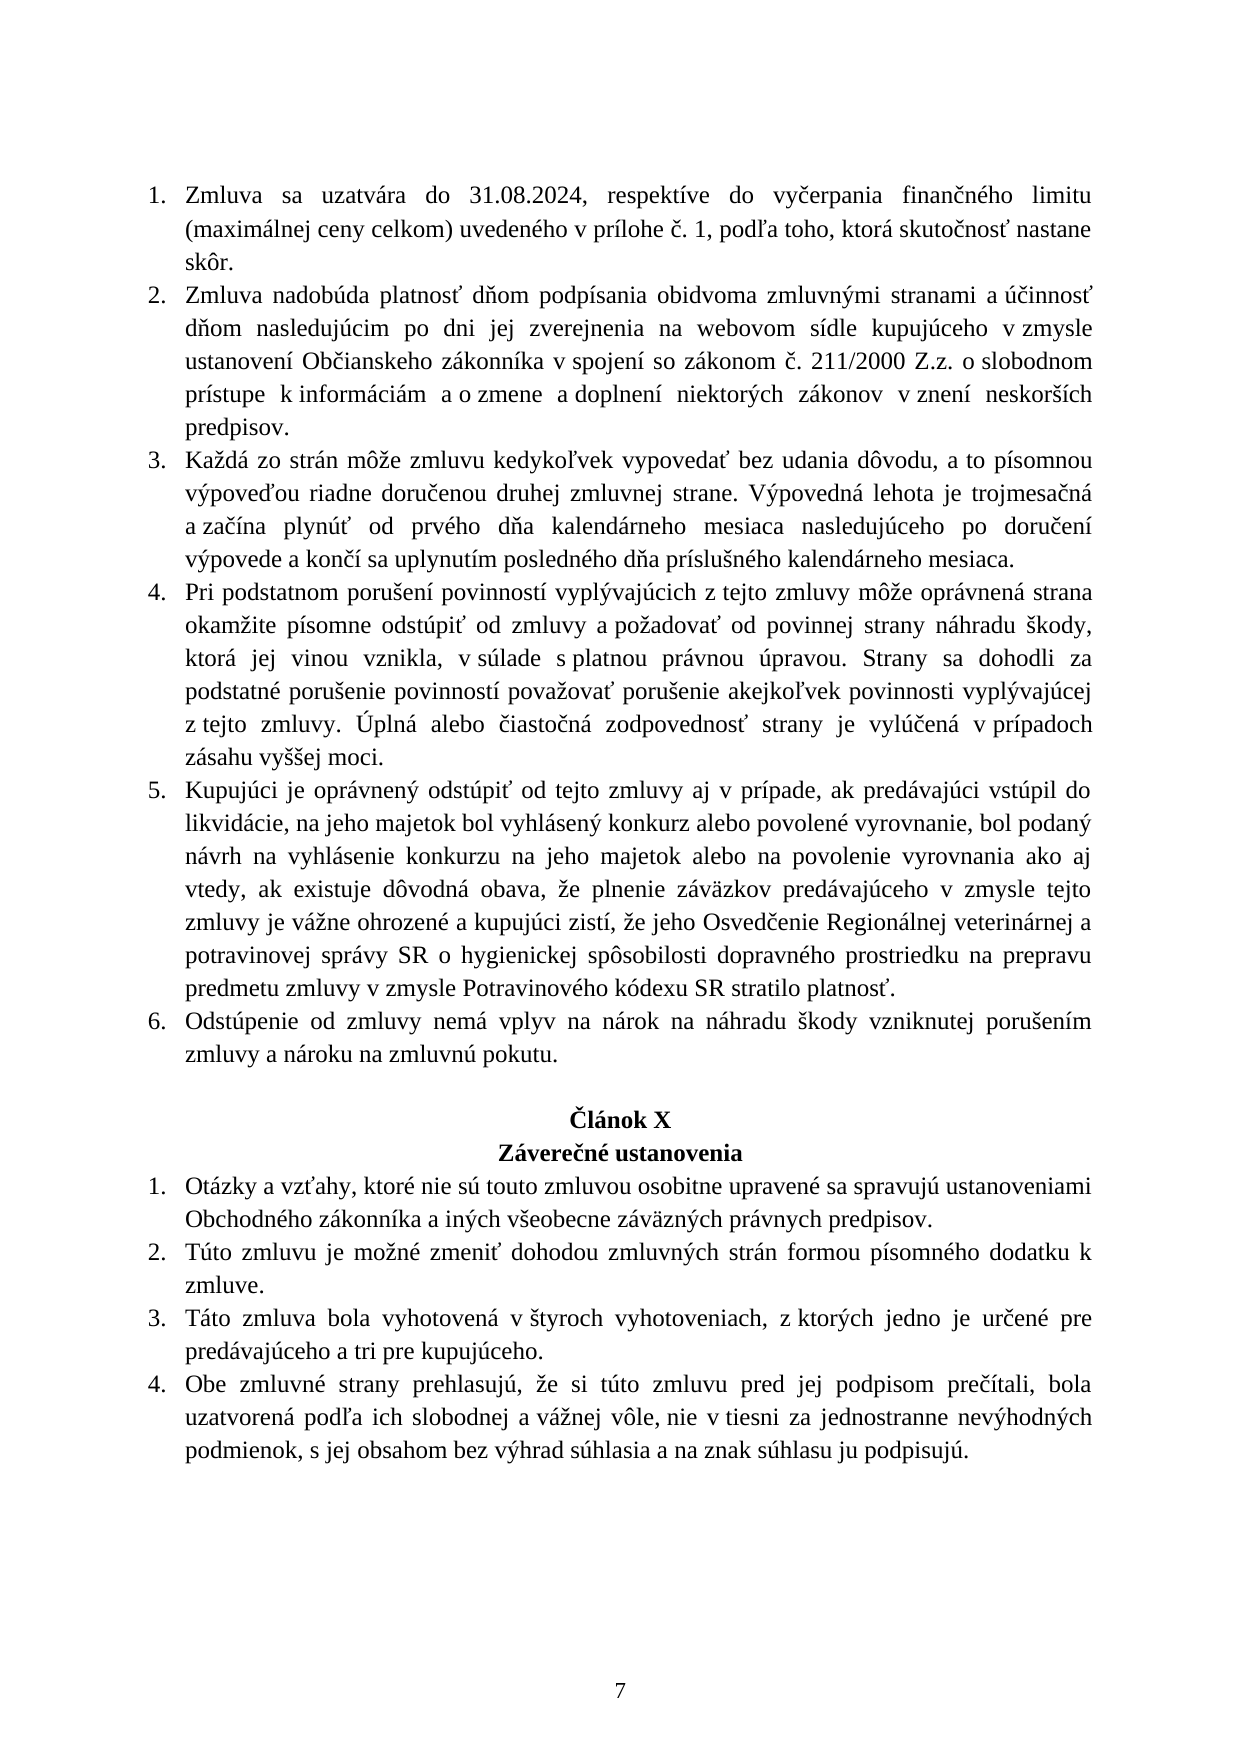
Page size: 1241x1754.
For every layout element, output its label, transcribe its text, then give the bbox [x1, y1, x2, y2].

text Článok X [148, 1105, 1093, 1134]
list Zmluva nadobúda platnosť dňom podpísania obidvoma zmluvnými stranami a účinnosť dňom nasledujúcim po dni jej zverejnenia na webovom sídle kupujúceho v zmysle ustanovení Občianskeho zákonníka v spojení so zákonom č. 211/2000 Z.z. o slobodnom prístupe k informáciám a o zmene a doplnení niektorých zákonov v znení neskorších predpisov. [148, 280, 1093, 441]
list Pri podstatnom porušení povinností vyplývajúcich z tejto zmluvy môže oprávnená strana okamžite písomne odstúpiť od zmluvy a požadovať od povinnej strany náhradu škody, ktorá jej vinou vznikla, v súlade s platnou právnou úpravou. Strany sa dohodli za podstatné porušenie povinností považovať porušenie akejkoľvek povinnosti vyplývajúcej z tejto zmluvy. Úplná alebo čiastočná zodpovednosť strany je vylúčená v prípadoch zásahu vyššej moci. [148, 577, 1093, 771]
list Odstúpenie od zmluvy nemá vplyv na nárok na náhradu škody vzniknutej porušením zmluvy a nároku na zmluvnú pokutu. [148, 1006, 1093, 1068]
list Túto zmluvu je možné zmeniť dohodou zmluvných strán formou písomného dodatku k zmluve. [148, 1237, 1093, 1299]
list Kupujúci je oprávnený odstúpiť od tejto zmluvy aj v prípade, ak predávajúci vstúpil do likvidácie, na jeho majetok bol vyhlásený konkurz alebo povolené vyrovnanie, bol podaný návrh na vyhlásenie konkurzu na jeho majetok alebo na povolenie vyrovnania ako aj vtedy, ak existuje dôvodná obava, že plnenie záväzkov predávajúceho v zmysle tejto zmluvy je vážne ohrozené a kupujúci zistí, že jeho Osvedčenie Regionálnej veterinárnej a potravinovej správy SR o hygienickej spôsobilosti dopravného prostriedku na prepravu predmetu zmluvy v zmysle Potravinového kódexu SR stratilo platnosť. [148, 775, 1093, 1002]
list Zmluva sa uzatvára do 31.08.2024, respektíve do vyčerpania finančného limitu (maximálnej ceny celkom) uvedeného v prílohe č. 1, podľa toho, ktorá skutočnosť nastane skôr. [148, 181, 1093, 275]
text Záverečné ustanovenia [148, 1138, 1093, 1167]
list Každá zo strán môže zmluvu kedykoľvek vypovedať bez udania dôvodu, a to písomnou výpoveďou riadne doručenou druhej zmluvnej strane. Výpovedná lehota je trojmesačná a začína plynúť od prvého dňa kalendárneho mesiaca nasledujúceho po doručení výpovede a končí sa uplynutím posledného dňa príslušného kalendárneho mesiaca. [148, 445, 1093, 573]
list Táto zmluva bola vyhotovená v štyroch vyhotoveniach, z ktorých jedno je určené pre predávajúceho a tri pre kupujúceho. [148, 1303, 1093, 1365]
list Otázky a vzťahy, ktoré nie sú touto zmluvou osobitne upravené sa spravujú ustanoveniami Obchodného zákonníka a iných všeobecne záväzných právnych predpisov. [148, 1171, 1093, 1233]
list Obe zmluvné strany prehlasujú, že si túto zmluvu pred jej podpisom prečítali, bola uzatvorená podľa ich slobodnej a vážnej vôle, nie v tiesni za jednostranne nevýhodných podmienok, s jej obsahom bez výhrad súhlasia a na znak súhlasu ju podpisujú. [148, 1369, 1093, 1464]
